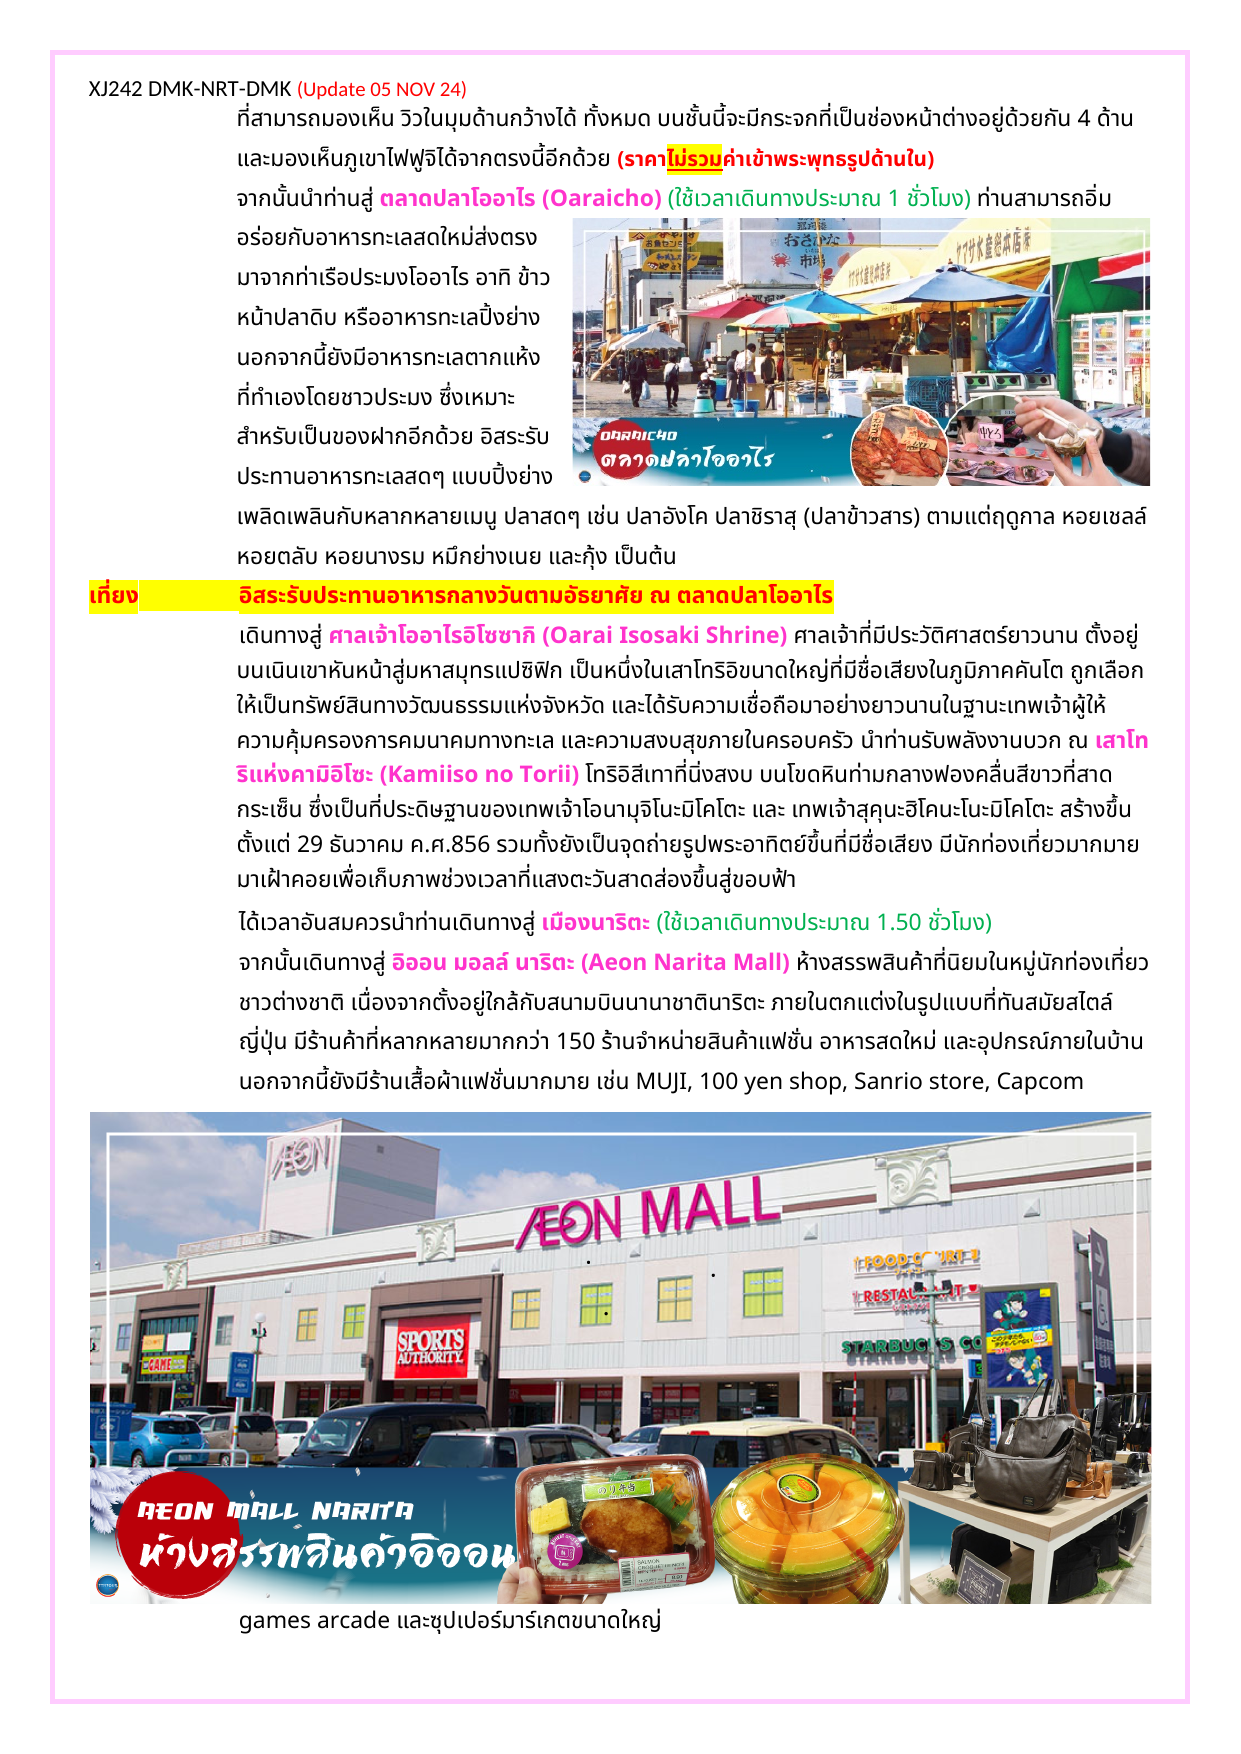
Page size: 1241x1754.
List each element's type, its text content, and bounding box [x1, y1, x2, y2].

text จากนั้นเดินทางสู่ อิออน มอลล์ นาริตะ (Aeon Narita Mall) ห้างสรรพสินค้าที่นิยมในหมู่นักท่องเที่ยวชาวต่างชาติ เนื่องจากตั้งอยู่ใกล้กับสนามบินนานาชาตินาริตะ ภายในตกแต่งในรูปแบบที่ทันสมัยสไตล์ญี่ปุ่น มีร้านค้าที่หลากหลายมากกว่า 150 ร้านจำหน่ายสินค้าแฟชั่น อาหารสดใหม่ และอุปกรณ์ภายในบ้าน นอกจากนี้ยังมีร้านเสื้อผ้าแฟชั่นมากมาย เช่น MUJI, 100 yen shop, Sanrio store, Capcom games arcade และซุปเปอร์มาร์เกตขนาดใหญ่ [239, 1604, 1152, 1671]
text เที่ยง อิสระรับประทานอาหารกลางวันตามอัธยาศัย ณ ตลาดปลาโออาไร [109, 579, 1152, 614]
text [236, 102, 1152, 176]
picture [90, 1112, 1152, 1604]
picture [572, 218, 1151, 486]
text เดินทางสู่ ศาลเจ้าโออาไรอิโซซากิ (Oarai Isosaki Shrine) ศาลเจ้าที่มีประวัติศาสตร์ยาวนาน ตั้งอยู่บนเนินเขาหันหน้าสู่มหาสมุทรแปซิฟิก เป็นหนึ่งในเสาโทริอิขนาดใหญ่ที่มีชื่อเสียงในภูมิภาคคันโต ถูกเลือกให้เป็นทรัพย์สินทางวัฒนธรรมแห่งจังหวัด และได้รับความเชื่อถือมาอย่างยาวนานในฐานะเทพเจ้าผู้ให้ความคุ้มครองการคมนาคมทางทะเล และความสงบสุขภายในครอบครัว นำท่านรับพลังงานบวก ณ เสาโทริแห่งคามิอิโซะ (Kamiiso no Torii) โทริอิสีเทาที่นิ่งสงบ บนโขดหินท่ามกลางฟองคลื่นสีขาวที่สาดกระเซ็น ซึ่งเป็นที่ประดิษฐานของเทพเจ้าโอนามุจิโนะมิโคโตะ และ เทพเจ้าสุคุนะฮิโคนะโนะมิโคโตะ สร้างขึ้นตั้งแต่ 29 ธันวาคม ค.ศ.856 รวมทั้งยังเป็นจุดถ่ายรูปพระอาทิตย์ขึ้นที่มีชื่อเสียง มีนักท่องเที่ยวมากมายมาเฝ้าคอยเพื่อเก็บภาพช่วงเวลาที่แสงตะวันสาดส่องขึ้นสู่ขอบฟ้า [236, 619, 1152, 897]
text ได้เวลาอันสมควรนำท่านเดินทางสู่ เมืองนาริตะ (ใช้เวลาเดินทางประมาณ 1.50 ชั่วโมง) [239, 906, 1152, 940]
text จากนั้นเดินทางสู่ อิออน มอลล์ นาริตะ (Aeon Narita Mall) ห้างสรรพสินค้าที่นิยมในหมู่นักท่องเที่ยวชาวต่างชาติ เนื่องจากตั้งอยู่ใกล้กับสนามบินนานาชาตินาริตะ ภายในตกแต่งในรูปแบบที่ทันสมัยสไตล์ญี่ปุ่น มีร้านค้าที่หลากหลายมากกว่า 150 ร้านจำหน่ายสินค้าแฟชั่น อาหารสดใหม่ และอุปกรณ์ภายในบ้าน นอกจากนี้ยังมีร้านเสื้อผ้าแฟชั่นมากมาย เช่น MUJI, 100 yen shop, Sanrio store, Capcom games arcade และซุปเปอร์มาร์เกตขนาดใหญ่ [239, 946, 1152, 1112]
